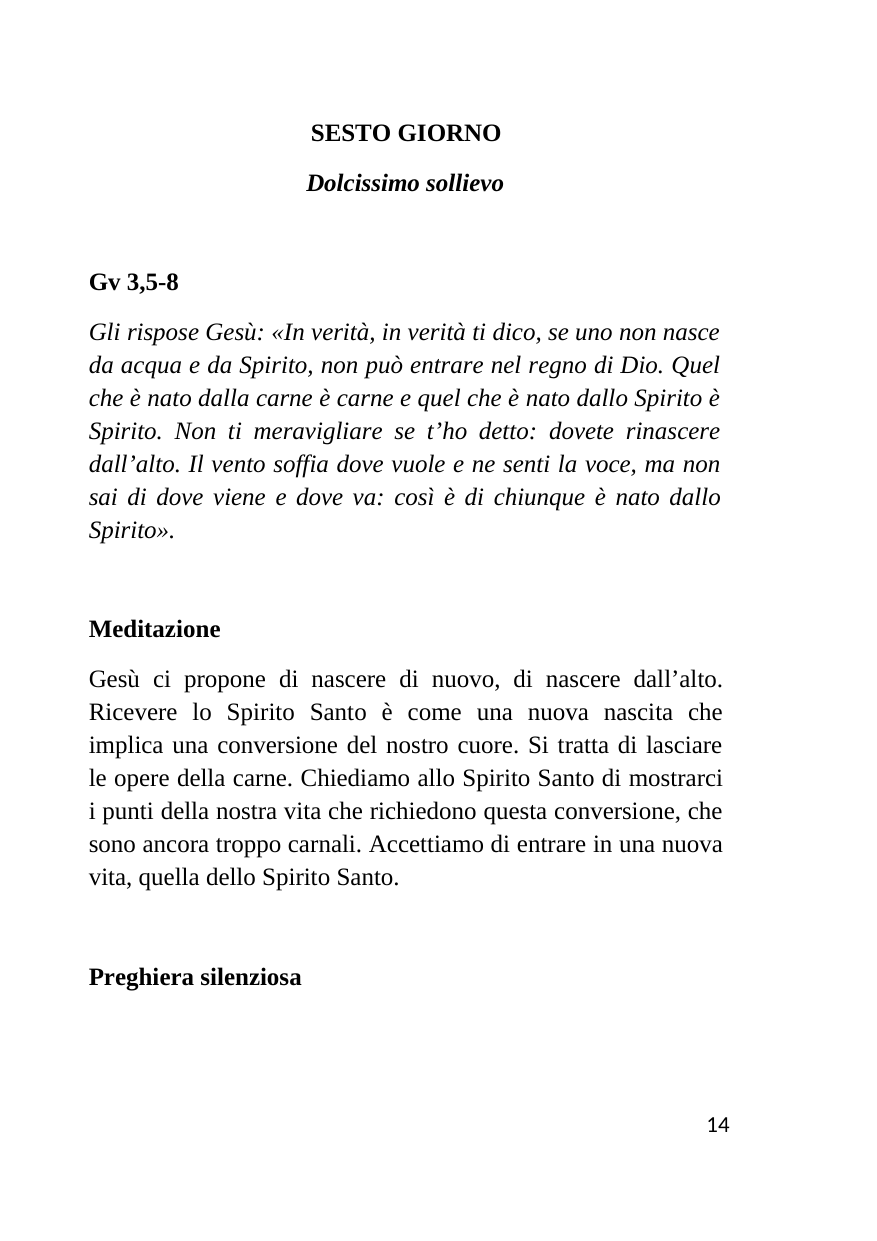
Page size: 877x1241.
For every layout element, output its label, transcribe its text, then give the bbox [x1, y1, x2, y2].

text Dolcissimo sollievo [88, 168, 723, 197]
text Preghiera silenziosa [88, 962, 723, 990]
text Gv 3,5-8 [88, 267, 723, 296]
text Gli rispose Gesù: «In verità, in verità ti dico, se uno non nasce da acqua e da Spirito, non può entrare nel regno di Dio. Quel che è nato dalla carne è carne e quel che è nato dallo Spirito è Spirito. Non ti meravigliare se t’ho detto: dovete rinascere dall’alto. Il vento soffia dove vuole e ne senti la voce, ma non sai di dove viene e dove va: così è di chiunque è nato dallo Spirito». [88, 317, 723, 544]
text Gesù ci propone di nascere di nuovo, di nascere dall’alto. Ricevere lo Spirito Santo è come una nuova nascita che implica una conversione del nostro cuore. Si tratta di lasciare le opere della carne. Chiediamo allo Spirito Santo di mostrarci i punti della nostra vita che richiedono questa conversione, che sono ancora troppo carnali. Accettiamo di entrare in una nuova vita, quella dello Spirito Santo. [88, 664, 723, 891]
text Meditazione [88, 614, 723, 643]
text SESTO GIORNO [88, 118, 723, 147]
